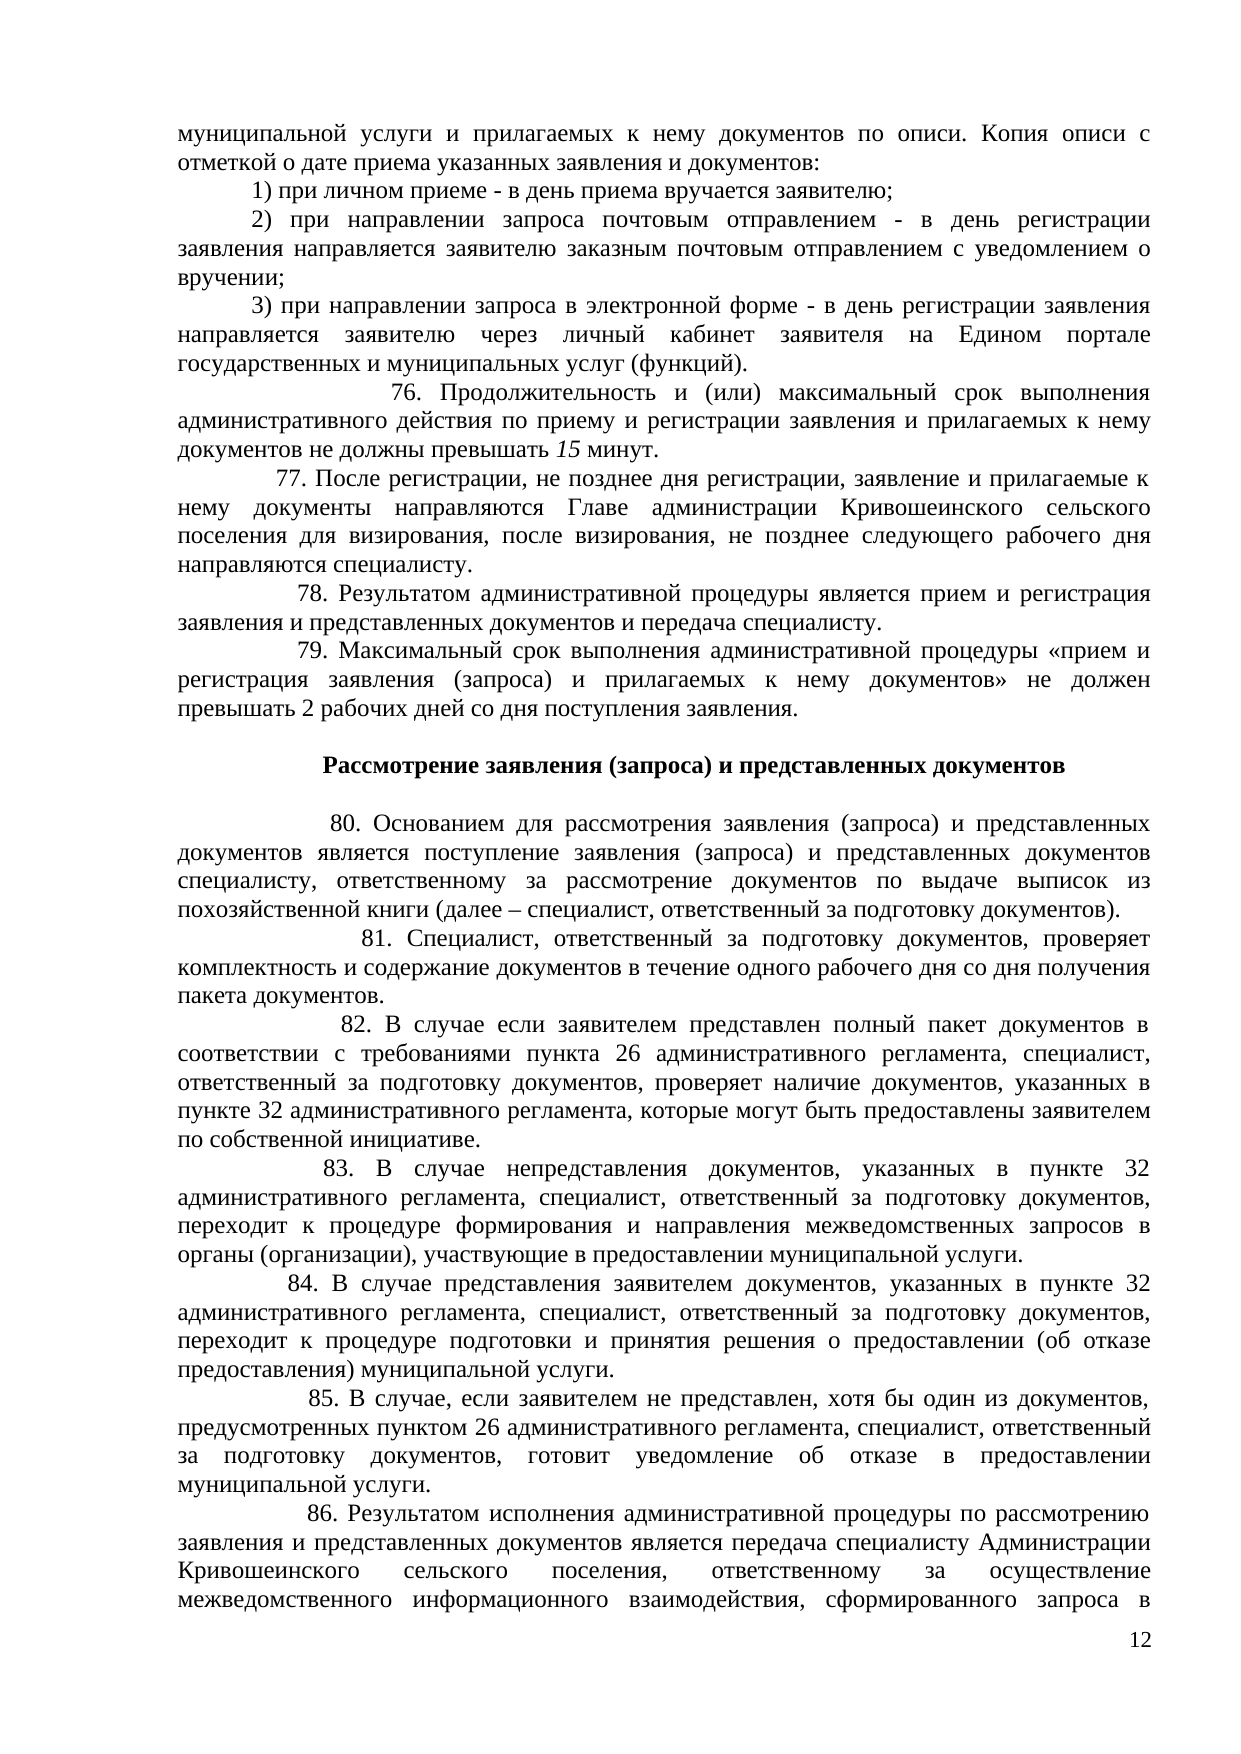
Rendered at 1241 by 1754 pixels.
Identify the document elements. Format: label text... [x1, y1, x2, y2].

list 2) при направлении запроса почтовым отправлением - в день регистрации заявления направляется заявителю заказным почтовым отправлением с уведомлением о вручении; [177, 204, 1152, 291]
text 82. В случае если заявителем представлен полный пакет документов в соответствии с требованиями пункта 26 административного регламента, специалист, ответственный за подготовку документов, проверяет наличие документов, указанных в пункте 32 административного регламента, которые могут быть предоставлены заявителем по собственной инициативе. [177, 1009, 1152, 1153]
list 3) при направлении запроса в электронной форме - в день регистрации заявления направляется заявителю через личный кабинет заявителя на Едином портале государственных и муниципальных услуг (функций). [177, 291, 1152, 377]
text 83. В случае непредставления документов, указанных в пункте 32 административного регламента, специалист, ответственный за подготовку документов, переходит к процедуре формирования и направления межведомственных запросов в органы (организации), участвующие в предоставлении муниципальной услуги. [177, 1153, 1152, 1268]
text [177, 1498, 1152, 1613]
text 84. В случае представления заявителем документов, указанных в пункте 32 административного регламента, специалист, ответственный за подготовку документов, переходит к процедуре подготовки и принятия решения о предоставлении (об отказе предоставления) муниципальной услуги. [177, 1268, 1152, 1383]
text 77. После регистрации, не позднее дня регистрации, заявление и прилагаемые к нему документы направляются Главе администрации Кривошеинского сельского поселения для визирования, после визирования, не позднее следующего рабочего дня направляются специалисту. [177, 463, 1152, 578]
text 79. Максимальный срок выполнения административной процедуры «прием и регистрация заявления (запроса) и прилагаемых к нему документов» не должен превышать 2 рабочих дней со дня поступления заявления. [177, 636, 1152, 722]
text 81. Специалист, ответственный за подготовку документов, проверяет комплектность и содержание документов в течение одного рабочего дня со дня получения пакета документов. [177, 923, 1152, 1009]
text Рассмотрение заявления (запроса) и представленных документов [177, 751, 1152, 779]
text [177, 118, 1152, 176]
text 76. Продолжительность и (или) максимальный срок выполнения административного действия по приему и регистрации заявления и прилагаемых к нему документов не должны превышать 15 минут. [177, 377, 1152, 463]
list 1) при личном приеме - в день приема вручается заявителю; [177, 176, 1152, 204]
text 85. В случае, если заявителем не представлен, хотя бы один из документов, предусмотренных пунктом 26 административного регламента, специалист, ответственный за подготовку документов, готовит уведомление об отказе в предоставлении муниципальной услуги. [177, 1383, 1152, 1498]
text 78. Результатом административной процедуры является прием и регистрация заявления и представленных документов и передача специалисту. [177, 578, 1152, 636]
text 80. Основанием для рассмотрения заявления (запроса) и представленных документов является поступление заявления (запроса) и представленных документов специалисту, ответственному за рассмотрение документов по выдаче выписок из похозяйственной книги (далее – специалист, ответственный за подготовку документов). [177, 808, 1152, 923]
